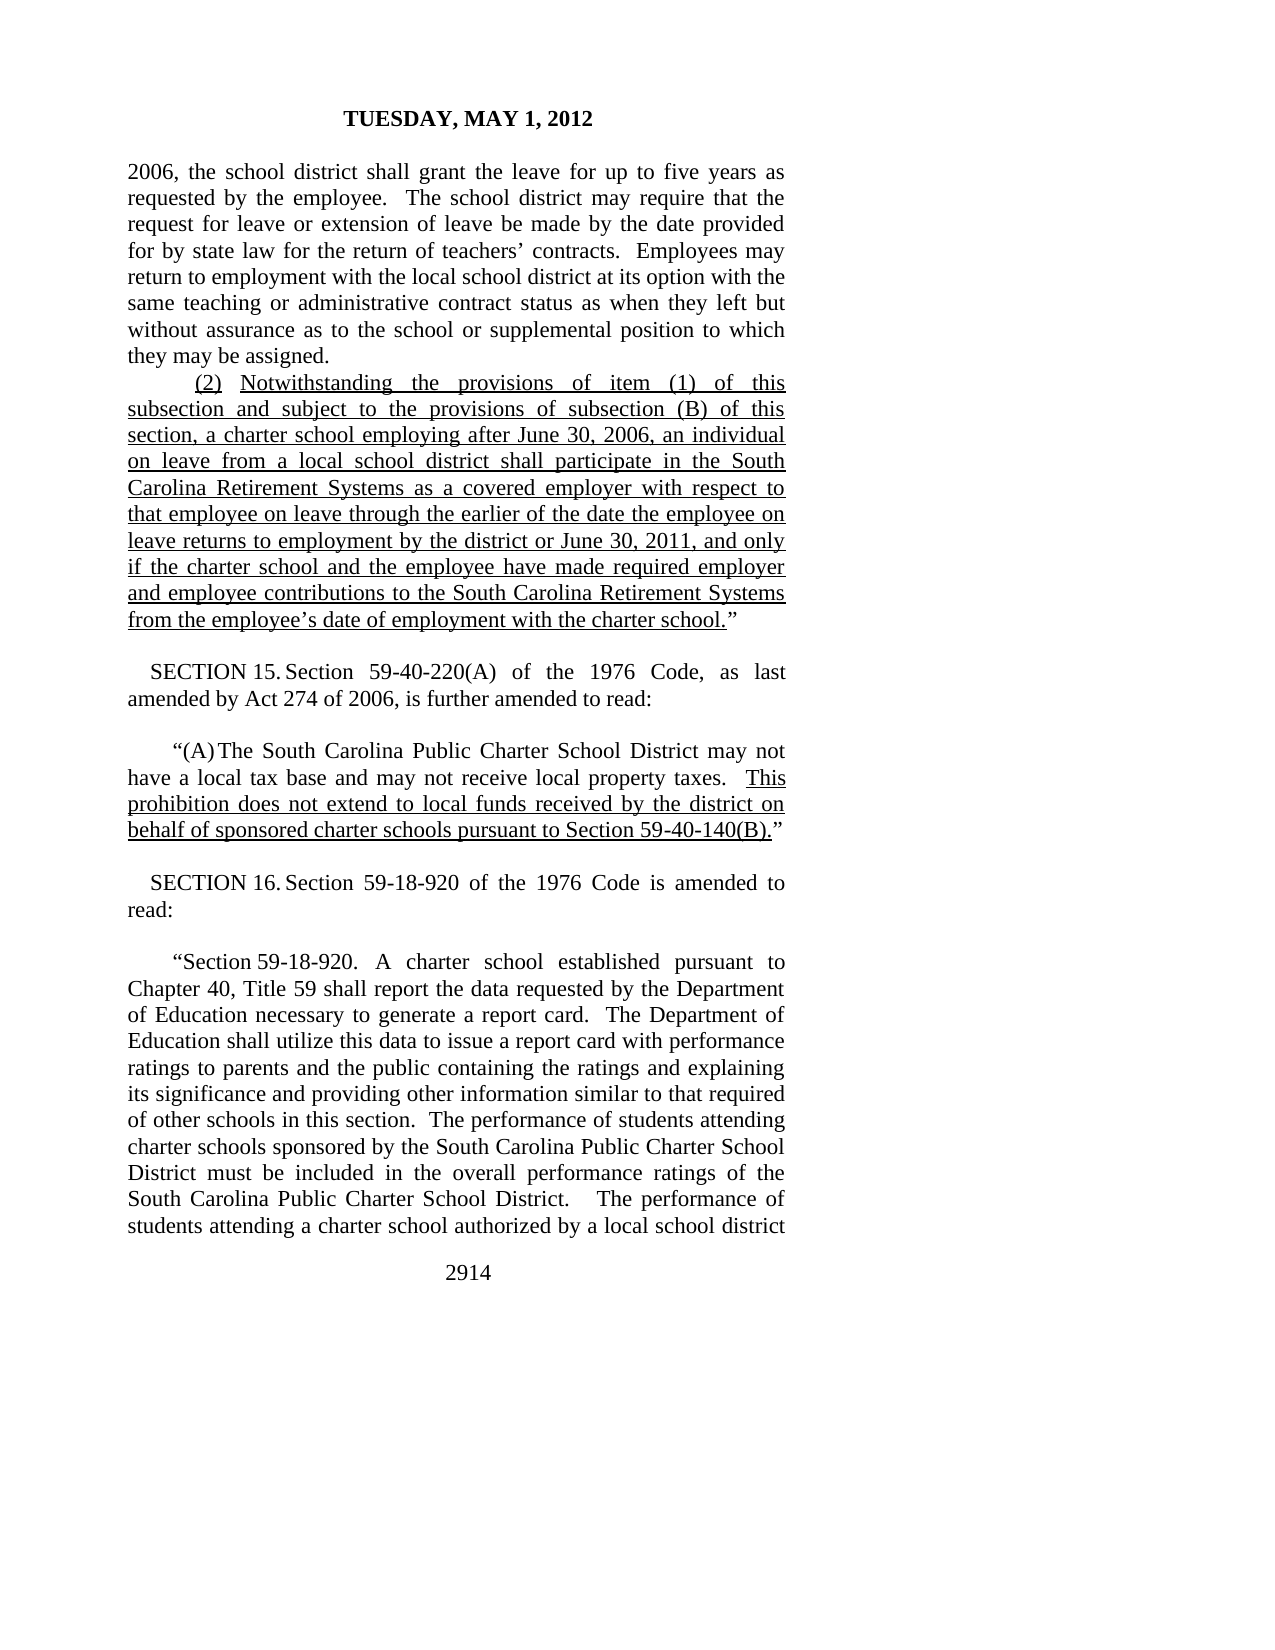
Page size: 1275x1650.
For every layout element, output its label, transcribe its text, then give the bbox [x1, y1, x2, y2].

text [127, 948, 786, 1238]
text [127, 158, 786, 368]
text SECTION 16. Section 59-18-920 of the 1976 Code is amended to read: [127, 869, 786, 922]
text (2) Notwithstanding the provisions of item (1) of this subsection and subject to the provisions of subsection (B) of this section, a charter school employing after June 30, 2006, an individual on leave from a local school district shall participate in the South Carolina Retirement Systems as a covered employer with respect to that employee on leave through the earlier of the date the employee on leave returns to employment by the district or June 30, 2011, and only if the charter school and the employee have made required employer and employee contributions to the South Carolina Retirement Systems from the employee’s date of employment with the charter school.” [127, 368, 786, 444]
text “(A) The South Carolina Public Charter School District may not have a local tax base and may not receive local property taxes. This prohibition does not extend to local funds received by the district on behalf of sponsored charter schools pursuant to Section 59-40-140(B).” [127, 737, 786, 843]
text SECTION 15. Section 59-40-220(A) of the 1976 Code, as last amended by Act 274 of 2006, is further amended to read: [127, 658, 786, 711]
